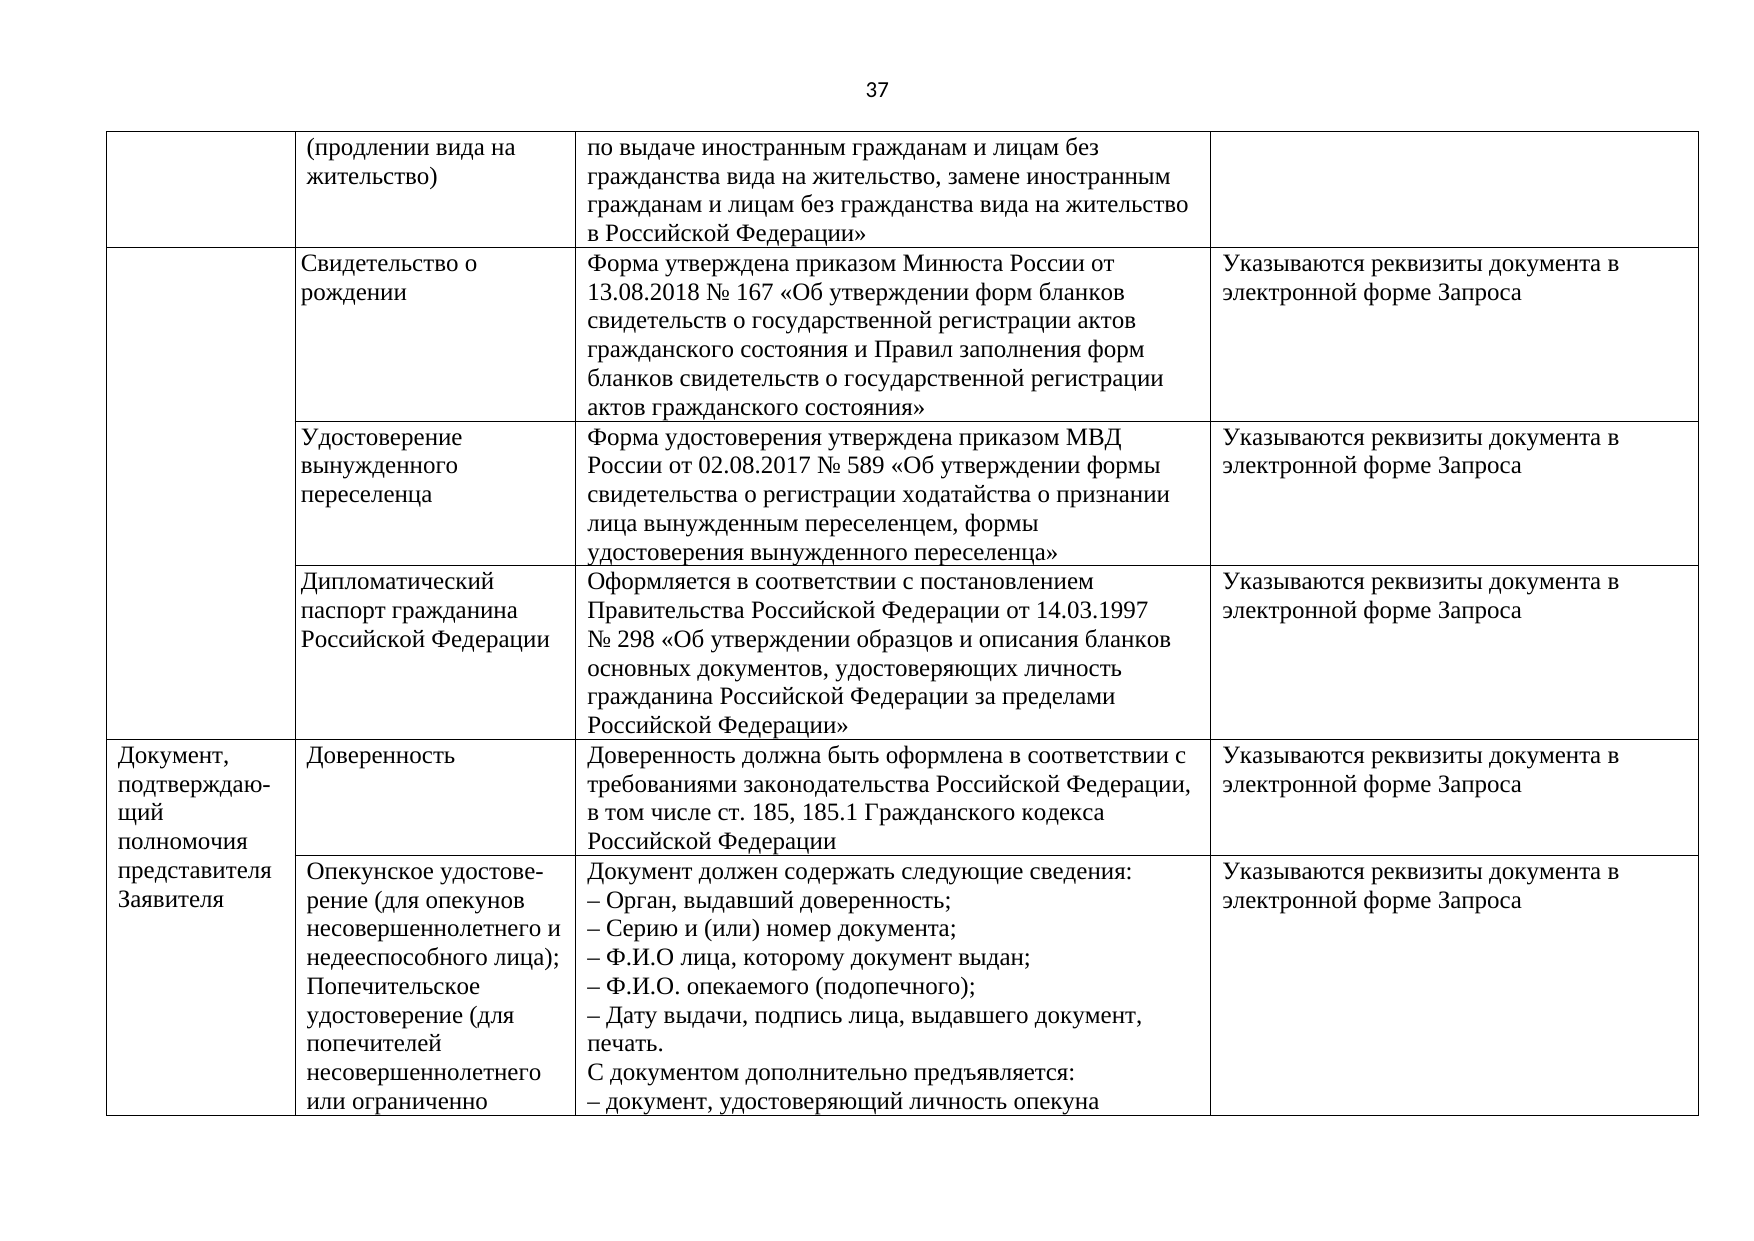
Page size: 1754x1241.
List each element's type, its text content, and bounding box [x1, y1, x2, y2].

table_cell Доверенность [296, 740, 575, 855]
table_cell Форма удостоверения утверждена приказом МВД России от 02.08.2017 № 589 «Об утверждении формы свидетельства о регистрации ходатайства о признании лица вынужденным переселенцем, формы удостоверения вынужденного переселенца» [576, 422, 1210, 565]
table_cell Свидетельство о рождении [296, 248, 575, 421]
table_cell [107, 248, 295, 739]
table_cell Форма утверждена приказом Минюста России от 13.08.2018 № 167 «Об утверждении форм бланков свидетельств о государственной регистрации актов гражданского состояния и Правил заполнения форм бланков свидетельств о государственной регистрации актов гражданского состояния» [576, 248, 1210, 421]
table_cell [1211, 132, 1698, 247]
table_cell Оформляется в соответствии с постановлением Правительства Российской Федерации от 14.03.1997 № 298 «Об утверждении образцов и описания бланков основных документов, удостоверяющих личность гражданина Российской Федерации за пределами Российской Федерации» [576, 566, 1210, 739]
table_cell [296, 132, 575, 247]
table_cell Документ, подтверждаю-щий полномочия представителя Заявителя [107, 740, 295, 1115]
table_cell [576, 856, 1210, 1115]
table_cell [107, 132, 295, 247]
table_cell Доверенность должна быть оформлена в соответствии с требованиями законодательства Российской Федерации, в том числе ст. 185, 185.1 Гражданского кодекса Российской Федерации [576, 740, 1210, 855]
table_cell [296, 856, 575, 1115]
table_cell Указываются реквизиты документа в электронной форме Запроса [1211, 566, 1698, 739]
table_cell Указываются реквизиты документа в электронной форме Запроса [1211, 422, 1698, 565]
table_cell Указываются реквизиты документа в электронной форме Запроса [1211, 740, 1698, 855]
table_cell Дипломатический паспорт гражданина Российской Федерации [296, 566, 575, 739]
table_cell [1211, 856, 1698, 1115]
table_cell Указываются реквизиты документа в электронной форме Запроса [1211, 248, 1698, 421]
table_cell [576, 132, 1210, 247]
table_cell Удостоверение вынужденного переселенца [296, 422, 575, 565]
